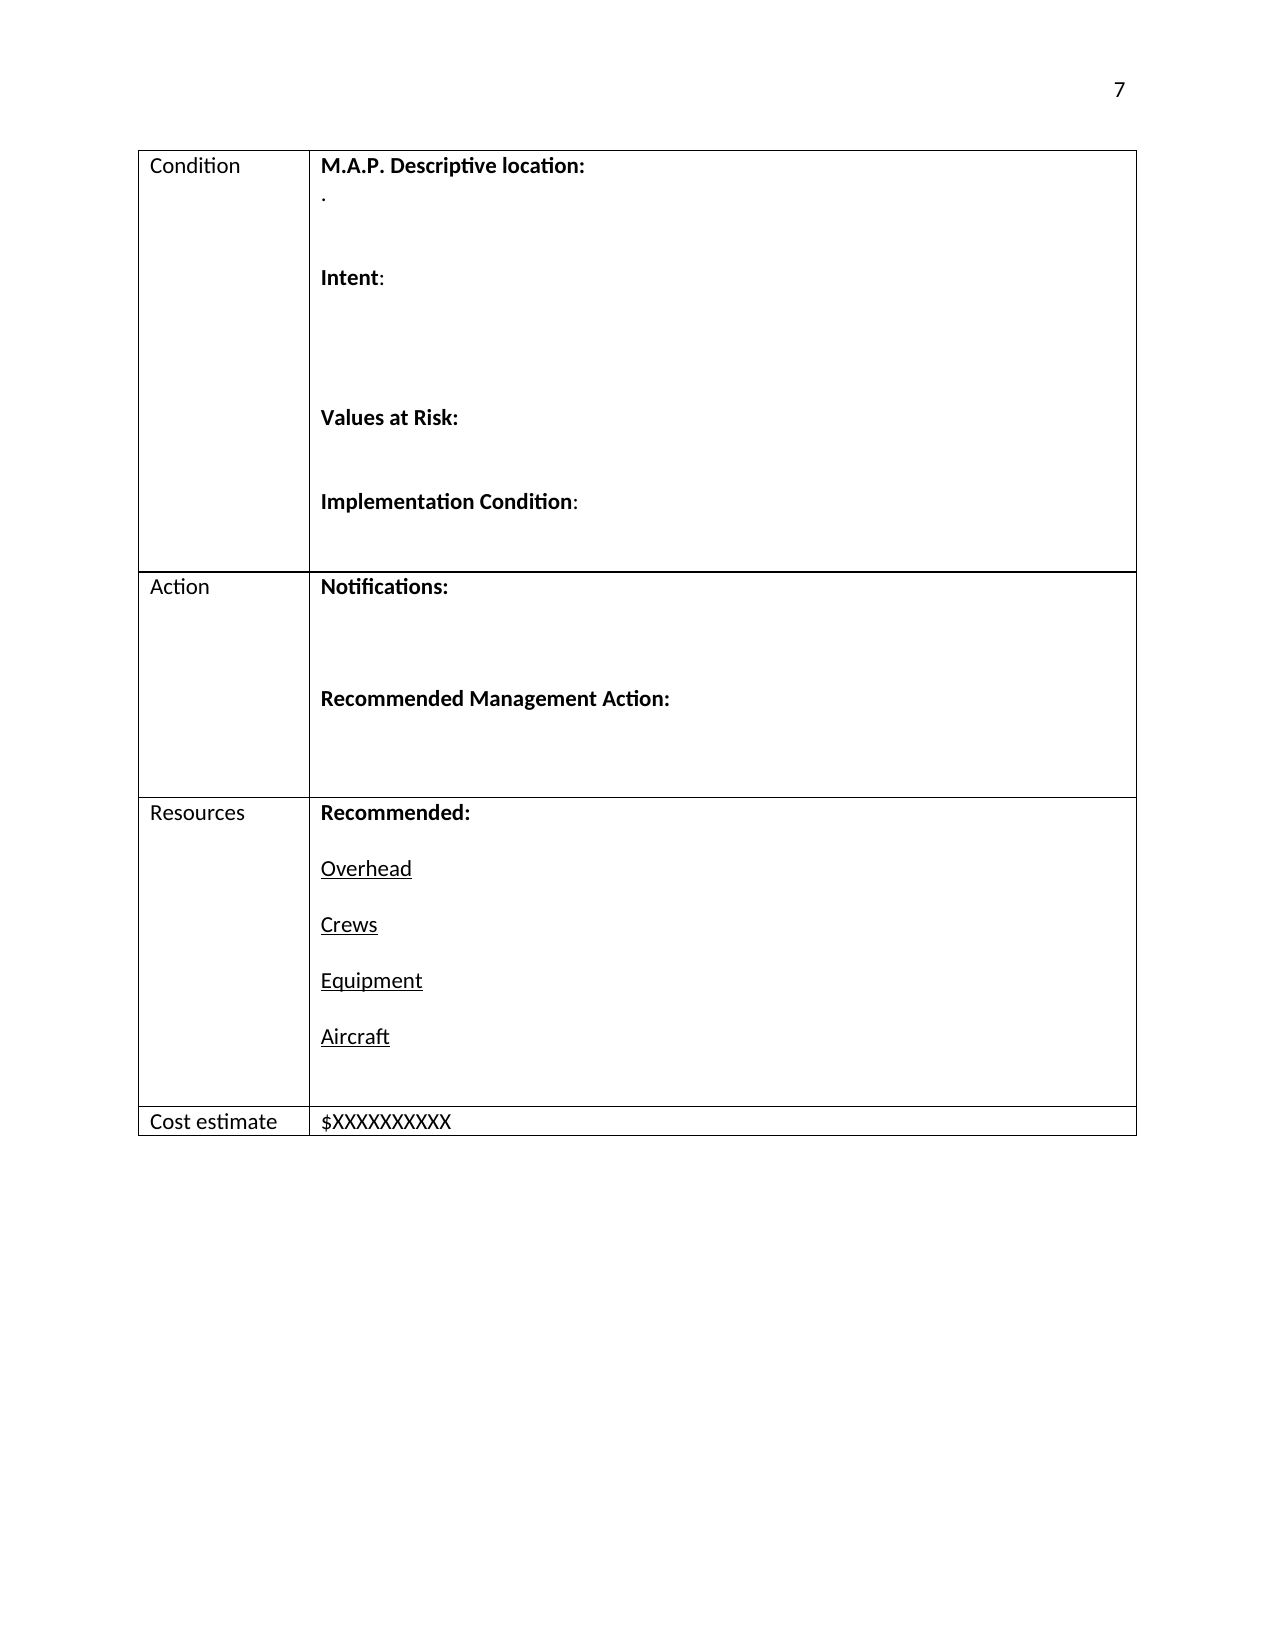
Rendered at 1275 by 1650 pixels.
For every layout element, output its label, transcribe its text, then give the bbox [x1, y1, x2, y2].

table_cell Cost estimate [139, 1107, 309, 1135]
table_cell M.A.P. Descriptive location: . Intent: Values at Risk: Implementation Condition: [310, 151, 1136, 571]
table_cell Notifications: Recommended Management Action: [310, 573, 1136, 797]
table_cell Recommended: Overhead Crews Equipment Aircraft [310, 798, 1136, 1106]
table_cell Resources [139, 798, 309, 1106]
table_cell Condition [139, 151, 309, 571]
table_cell $XXXXXXXXXX [310, 1107, 1136, 1135]
table_cell Action [139, 573, 309, 797]
